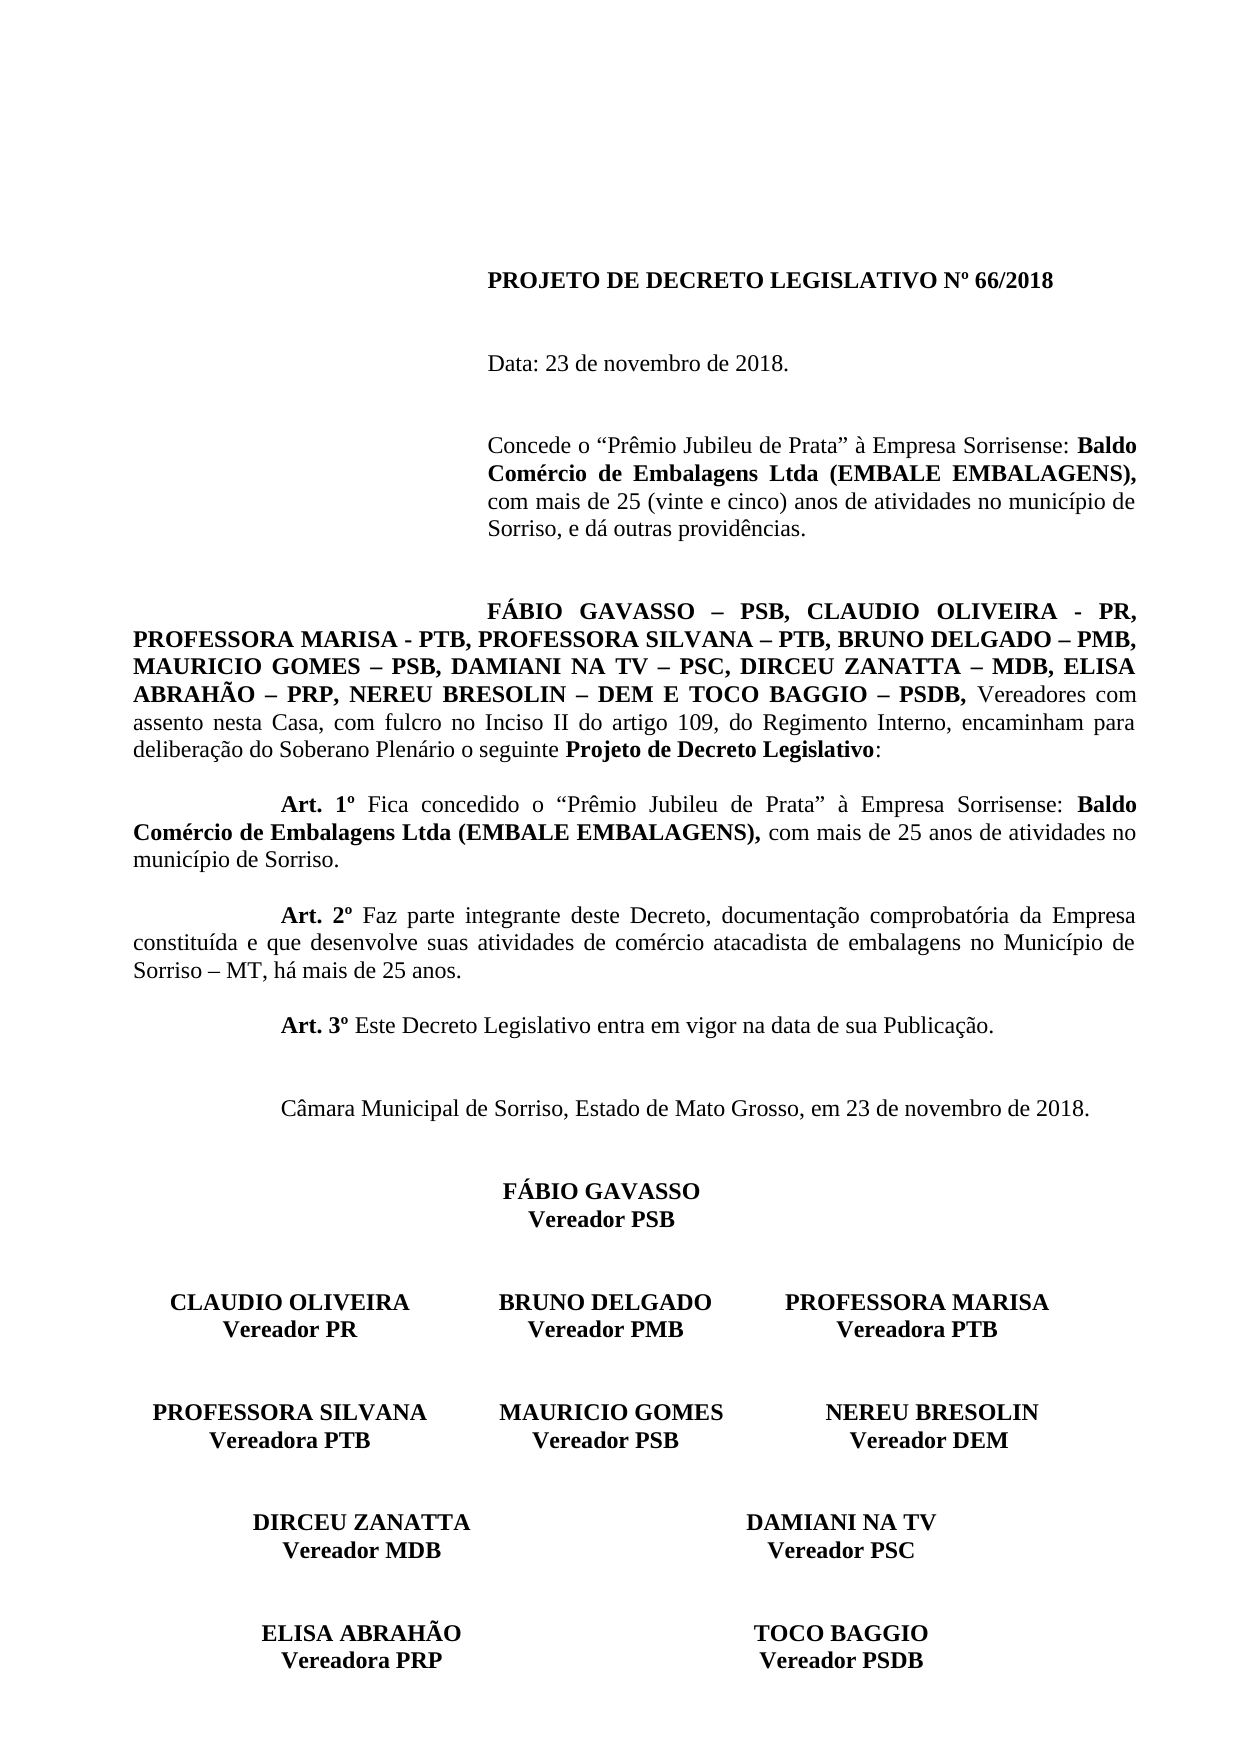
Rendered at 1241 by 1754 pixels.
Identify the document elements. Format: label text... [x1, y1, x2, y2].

table_header PROFESSORA MARISA Vereadora PTB [753, 1288, 1081, 1398]
table_cell MAURICIO GOMES Vereador PSB [458, 1398, 753, 1453]
table_header FÁBIO GAVASSO Vereador PSB [122, 1177, 1081, 1232]
text Art. 3º Este Decreto Legislativo entra em vigor na data de sua Publicação. [133, 1011, 1137, 1039]
text Art. 1º Fica concedido o “Prêmio Jubileu de Prata” à Empresa Sorrisense: Baldo Comércio de Embalagens Ltda (EMBALE EMBALAGENS), com mais de 25 anos de atividades no município de Sorriso. [133, 790, 1137, 873]
table_cell PROFESSORA SILVANA Vereadora PTB [122, 1398, 458, 1453]
text Art. 2º Faz parte integrante deste Decreto, documentação comprobatória da Empresa constituída e que desenvolve suas atividades de comércio atacadista de embalagens no Município de Sorriso – MT, há mais de 25 anos. [133, 901, 1137, 983]
table_header DIRCEU ZANATTA Vereador MDB [122, 1481, 601, 1591]
text FÁBIO GAVASSO – PSB, CLAUDIO OLIVEIRA - PR, PROFESSORA MARISA - PTB, PROFESSORA SILVANA – PTB, BRUNO DELGADO – PMB, MAURICIO GOMES – PSB, DAMIANI NA TV – PSC, DIRCEU ZANATTA – MDB, ELISA ABRAHÃO – PRP, NEREU BRESOLIN – DEM E TOCO BAGGIO – PSDB, Vereadores com assento nesta Casa, com fulcro no Inciso II do artigo 109, do Regimento Interno, encaminham para deliberação do Soberano Plenário o seguinte Projeto de Decreto Legislativo: [133, 597, 1137, 763]
table_header BRUNO DELGADO Vereador PMB [458, 1288, 753, 1398]
table_cell TOCO BAGGIO Vereador PSDB [601, 1591, 1081, 1674]
table_header CLAUDIO OLIVEIRA Vereador PR [122, 1288, 458, 1398]
text PROJETO DE DECRETO LEGISLATIVO Nº 66/2018 [487, 266, 1137, 293]
table_cell ELISA ABRAHÃO Vereadora PRP [122, 1591, 601, 1674]
table_header DAMIANI NA TV Vereador PSC [601, 1481, 1081, 1591]
text Câmara Municipal de Sorriso, Estado de Mato Grosso, em 23 de novembro de 2018. [133, 1094, 1137, 1122]
text Data: 23 de novembro de 2018. [487, 349, 1137, 376]
text Concede o “Prêmio Jubileu de Prata” à Empresa Sorrisense: Baldo Comércio de Embalagens Ltda (EMBALE EMBALAGENS), com mais de 25 (vinte e cinco) anos de atividades no município de Sorriso, e dá outras providências. [487, 431, 1137, 542]
table_cell NEREU BRESOLIN Vereador DEM [753, 1398, 1081, 1453]
